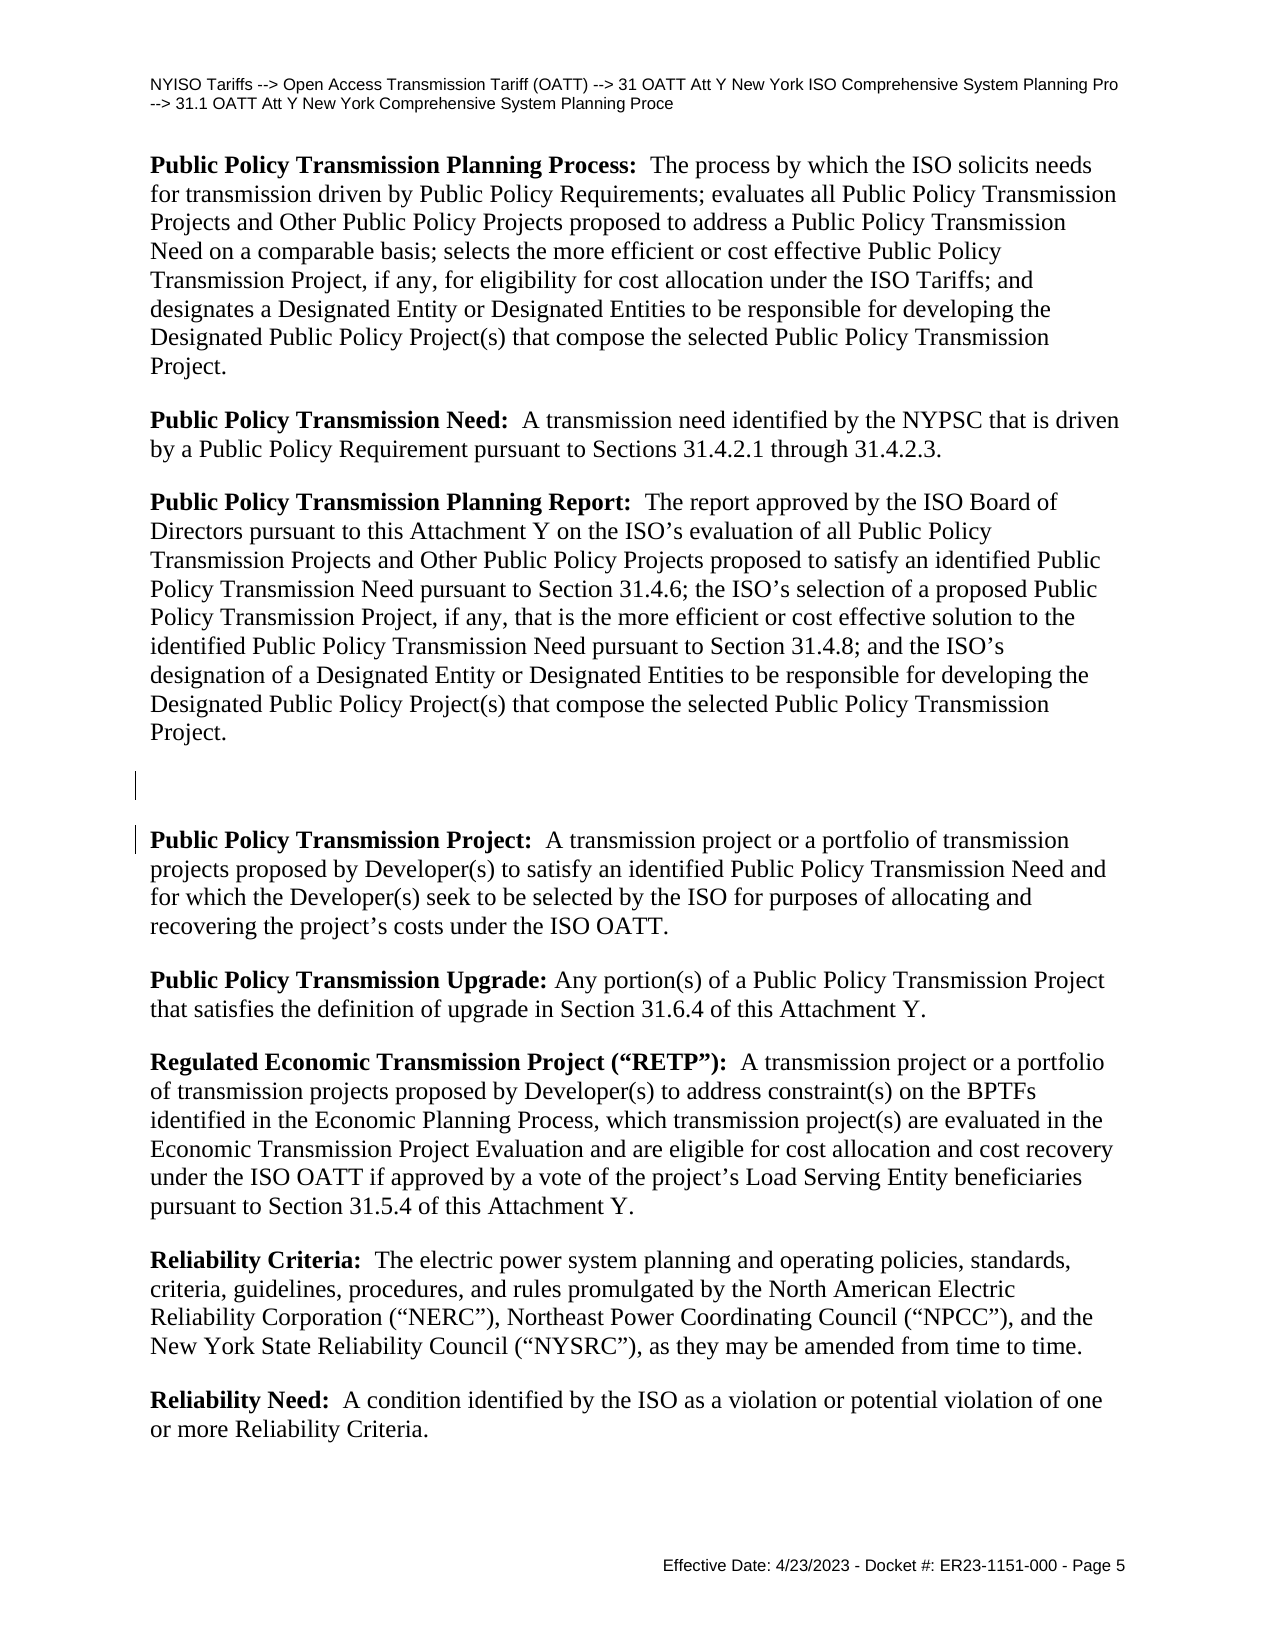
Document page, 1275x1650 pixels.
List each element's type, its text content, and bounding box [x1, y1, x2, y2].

text Public Policy Transmission Project: A transmission project or a portfolio of transmission projects proposed by Developer(s) to satisfy an identified Public Policy Transmission Need and for which the Developer(s) seek to be selected by the ISO for purposes of allocating and recovering the project’s costs under the ISO OATT. [150, 825, 1125, 940]
text Public Policy Transmission Planning Report: The report approved by the ISO Board of Directors pursuant to this Attachment Y on the ISO’s evaluation of all Public Policy Transmission Projects and Other Public Policy Projects proposed to satisfy an identified Public Policy Transmission Need pursuant to Section 31.4.6; the ISO’s selection of a proposed Public Policy Transmission Project, if any, that is the more efficient or cost effective solution to the identified Public Policy Transmission Need pursuant to Section 31.4.8; and the ISO’s designation of a Designated Entity or Designated Entities to be responsible for developing the Designated Public Policy Project(s) that compose the selected Public Policy Transmission Project. [150, 487, 1125, 746]
text Regulated Economic Transmission Project (“RETP”): A transmission project or a portfolio of transmission projects proposed by Developer(s) to address constraint(s) on the BPTFs identified in the Economic Planning Process, which transmission project(s) are evaluated in the Economic Transmission Project Evaluation and are eligible for cost allocation and cost recovery under the ISO OATT if approved by a vote of the project’s Load Serving Entity beneficiaries pursuant to Section 31.5.4 of this Attachment Y. [150, 1047, 1125, 1220]
text Reliability Criteria: The electric power system planning and operating policies, standards, criteria, guidelines, procedures, and rules promulgated by the North American Electric Reliability Corporation (“NERC”), Northeast Power Coordinating Council (“NPCC”), and the New York State Reliability Council (“NYSRC”), as they may be amended from time to time. [150, 1245, 1125, 1360]
text Public Policy Transmission Need: A transmission need identified by the NYPSC that is driven by a Public Policy Requirement pursuant to Sections 31.4.2.1 through 31.4.2.3. [150, 405, 1125, 462]
text Reliability Need: A condition identified by the ISO as a violation or potential violation of one or more Reliability Criteria. [150, 1385, 1125, 1442]
text Public Policy Transmission Planning Process: The process by which the ISO solicits needs for transmission driven by Public Policy Requirements; evaluates all Public Policy Transmission Projects and Other Public Policy Projects proposed to address a Public Policy Transmission Need on a comparable basis; selects the more efficient or cost effective Public Policy Transmission Project, if any, for eligibility for cost allocation under the ISO Tariffs; and designates a Designated Entity or Designated Entities to be responsible for developing the Designated Public Policy Project(s) that compose the selected Public Policy Transmission Project. [150, 150, 1125, 380]
text Public Policy Transmission Upgrade: Any portion(s) of a Public Policy Transmission Project that satisfies the definition of upgrade in Section 31.6.4 of this Attachment Y. [150, 965, 1125, 1022]
